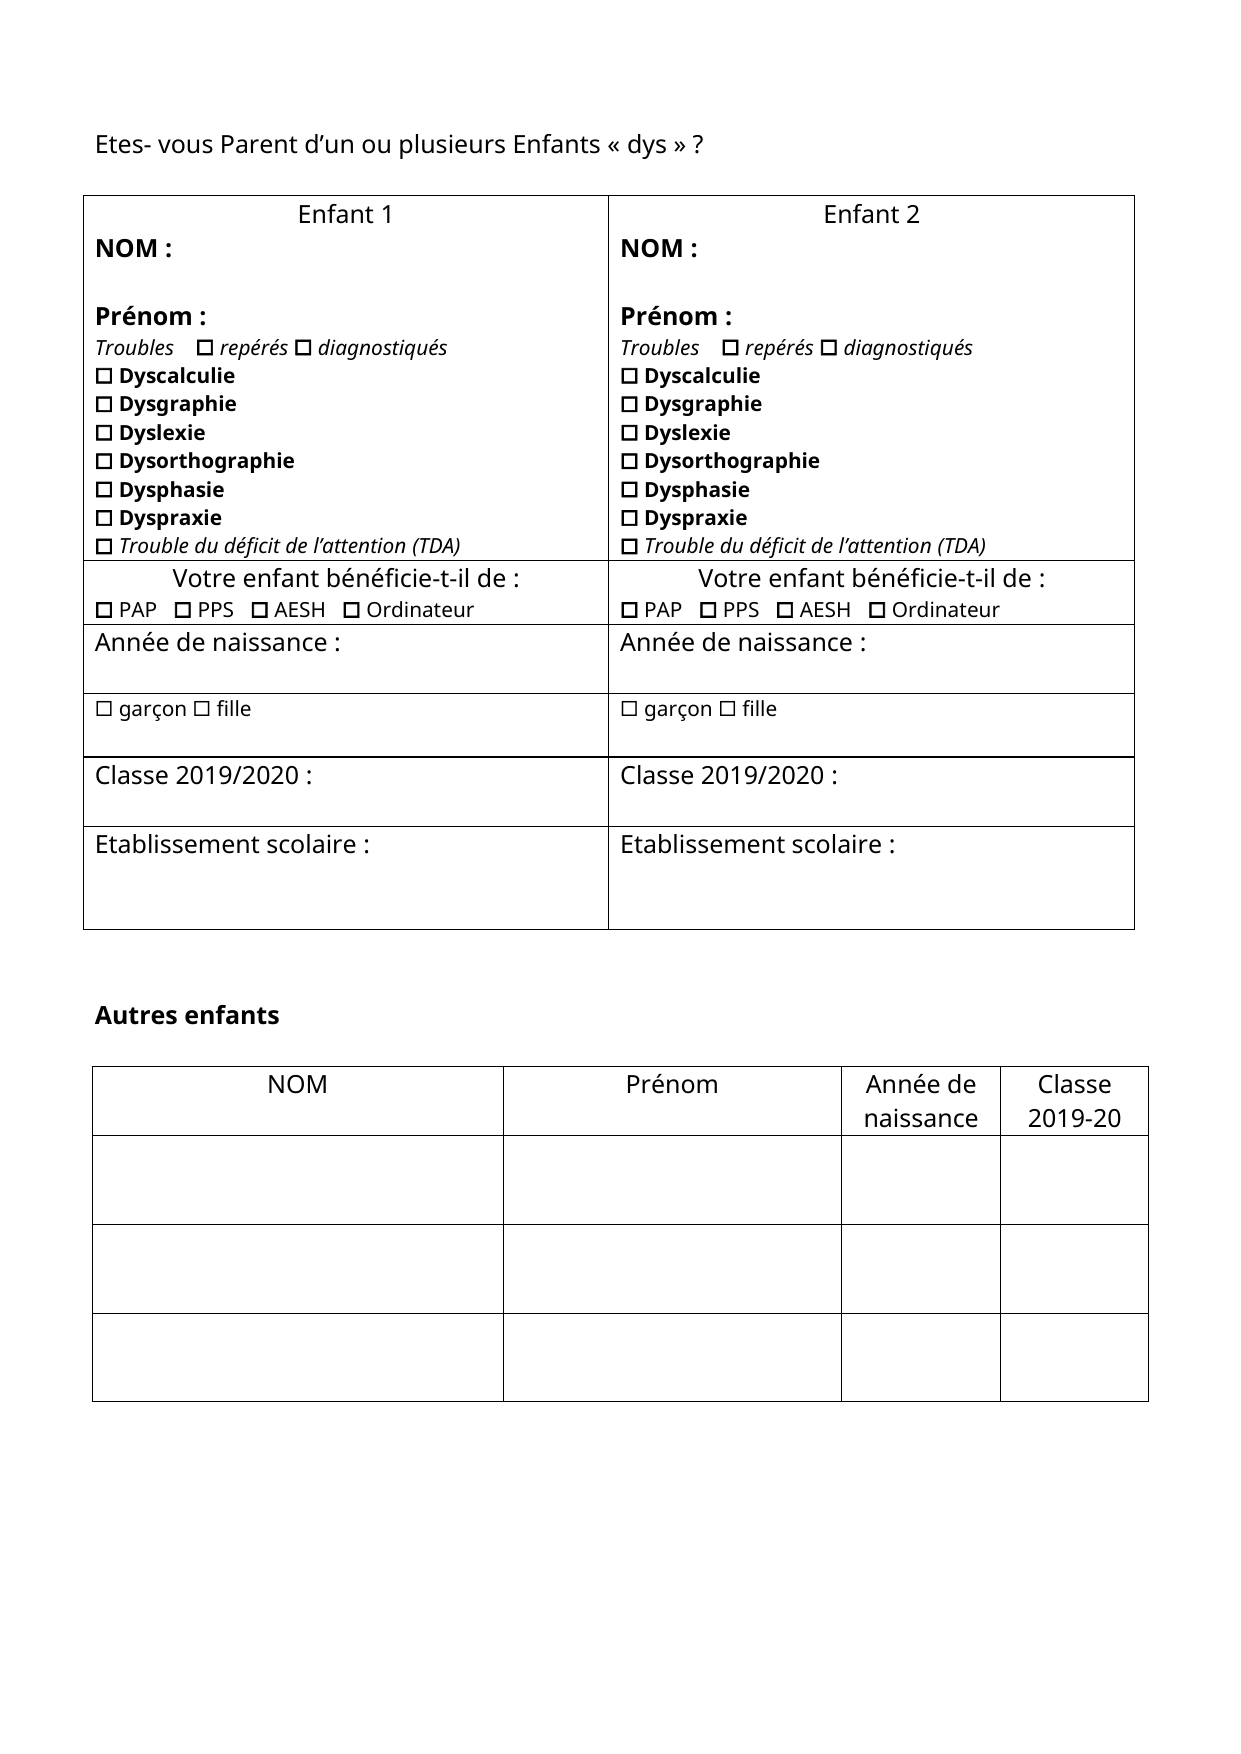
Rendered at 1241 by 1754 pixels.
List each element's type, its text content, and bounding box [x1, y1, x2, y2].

table_cell [93, 1225, 503, 1312]
table_header NOM [93, 1067, 503, 1135]
table_cell [504, 1136, 841, 1224]
text Autres enfants [94, 998, 1146, 1032]
table_cell Année de naissance : [609, 625, 1134, 693]
table_cell Classe 2019/2020 : [84, 758, 608, 826]
table_cell Etablissement scolaire : [84, 827, 608, 929]
table_cell [93, 1314, 503, 1401]
table_cell [842, 1314, 1000, 1401]
text Etes- vous Parent d’un ou plusieurs Enfants « dys » ? [94, 127, 1146, 161]
table_header Année de naissance [842, 1067, 1000, 1135]
table_cell [1001, 1136, 1148, 1224]
table_cell garçon fille [84, 694, 608, 756]
table_header Classe 2019-20 [1001, 1067, 1148, 1135]
table_cell [93, 1136, 503, 1224]
table_cell Année de naissance : [84, 625, 608, 693]
table_cell Votre enfant bénéficie-t-il de : PAP PPS AESH Ordinateur [84, 561, 608, 624]
table_header Enfant 2 NOM : Prénom : Troubles repérés diagnostiqués Dyscalculie Dysgraphie Dyslexie Dysorthographie Dysphasie Dyspraxie Trouble du déficit de l’attention (TDA) [609, 196, 1134, 560]
table_cell [842, 1225, 1000, 1312]
table_cell garçon fille [609, 694, 1134, 756]
table_cell [842, 1136, 1000, 1224]
table_cell Classe 2019/2020 : [609, 758, 1134, 826]
table_cell [504, 1225, 841, 1312]
table_cell [504, 1314, 841, 1401]
table_cell Votre enfant bénéficie-t-il de : PAP PPS AESH Ordinateur [609, 561, 1134, 624]
table_header Prénom [504, 1067, 841, 1135]
table_cell Etablissement scolaire : [609, 827, 1134, 929]
table_cell [1001, 1225, 1148, 1312]
table_header Enfant 1 NOM : Prénom : Troubles repérés diagnostiqués Dyscalculie Dysgraphie Dyslexie Dysorthographie Dysphasie Dyspraxie Trouble du déficit de l’attention (TDA) [84, 196, 608, 560]
table_cell [1001, 1314, 1148, 1401]
